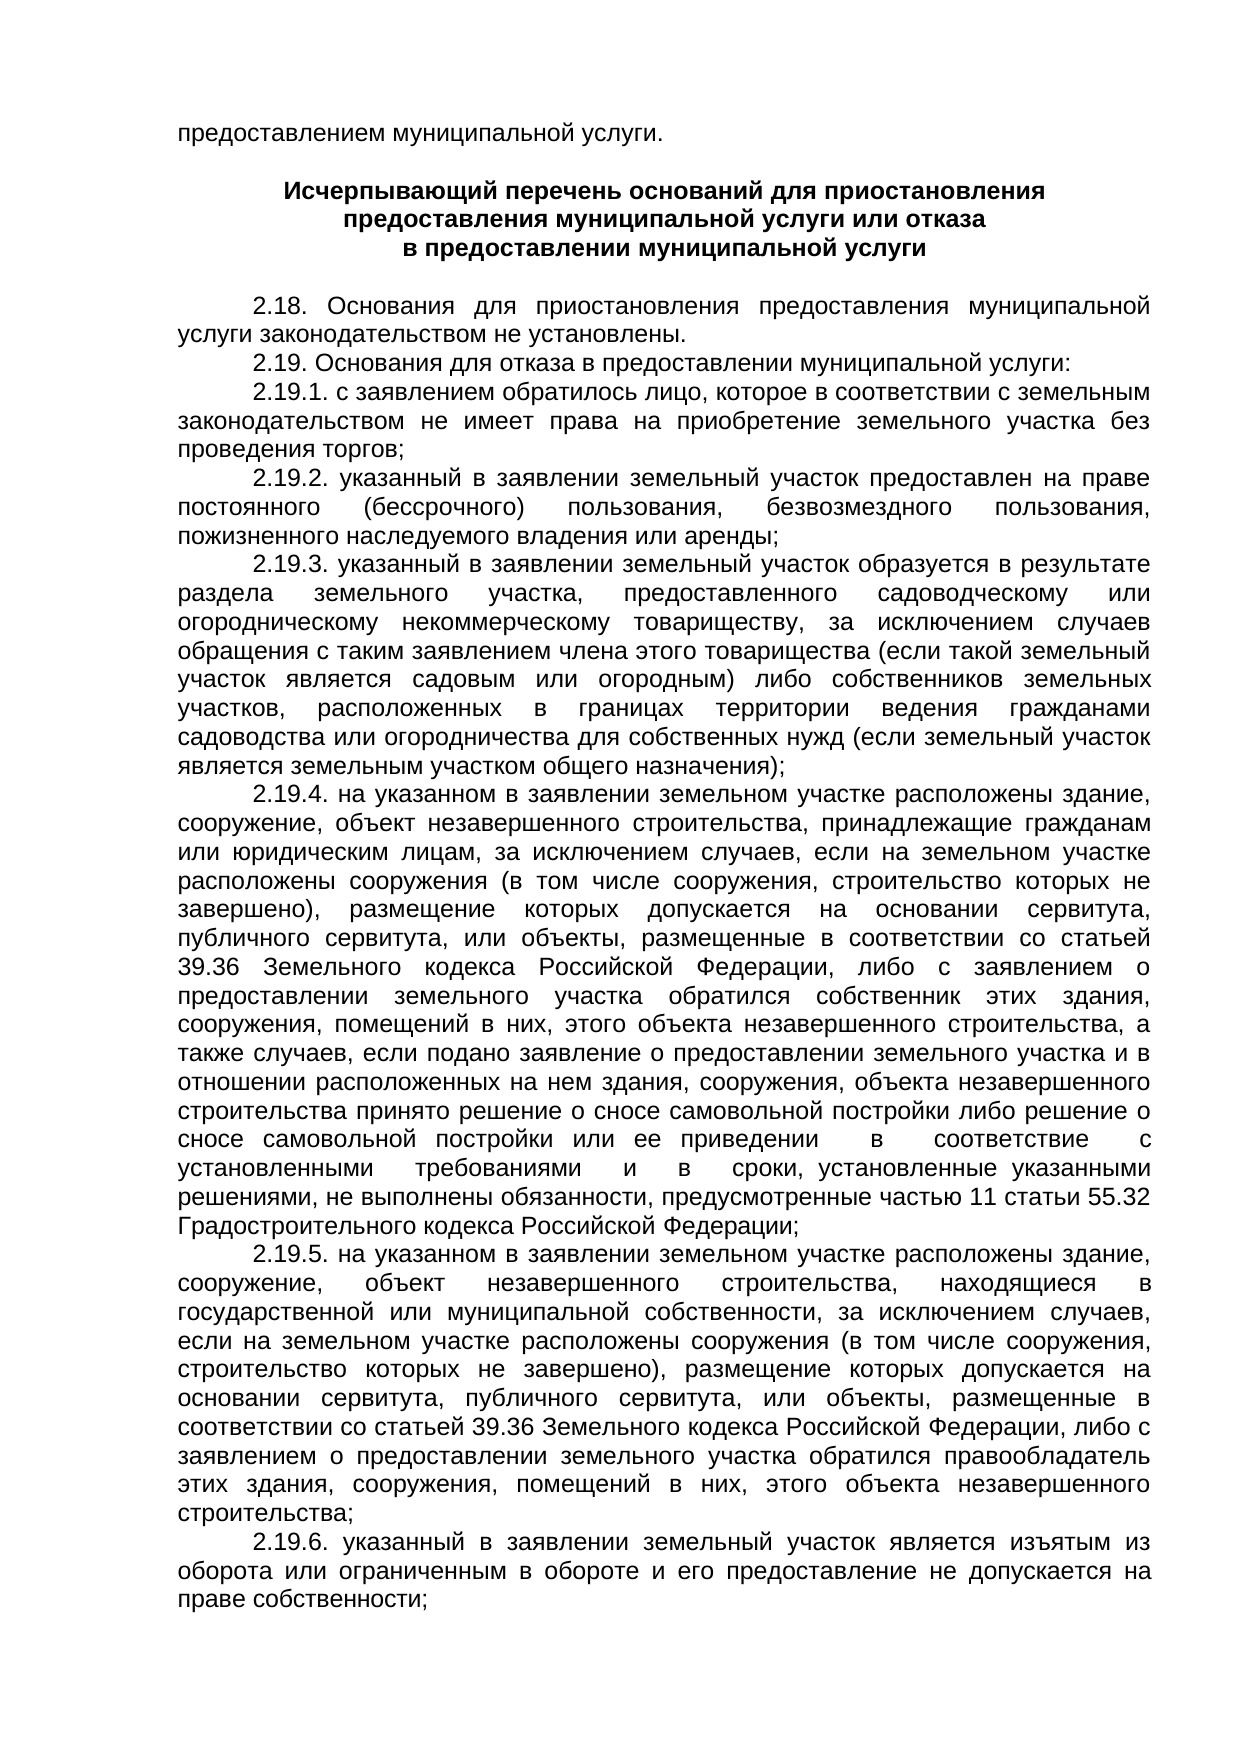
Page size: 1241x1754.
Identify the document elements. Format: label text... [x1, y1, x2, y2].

text 2.19.1. с заявлением обратилось лицо, которое в соответствии с земельным законодательством не имеет права на приобретение земельного участка без проведения торгов; [177, 377, 1152, 463]
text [177, 118, 1152, 147]
text Исчерпывающий перечень оснований для приостановления предоставления муниципальной услуги или отказа [177, 176, 1152, 233]
text 2.19.4. на указанном в заявлении земельном участке расположены здание, сооружение, объект незавершенного строительства, принадлежащие гражданам или юридическим лицам, за исключением случаев, если на земельном участке расположены сооружения (в том числе сооружения, строительство которых не завершено), размещение которых допускается на основании сервитута, публичного сервитута, или объекты, размещенные в соответствии со статьей 39.36 Земельного кодекса Российской Федерации, либо с заявлением о предоставлении земельного участка обратился собственник этих здания, сооружения, помещений в них, этого объекта незавершенного строительства, а также случаев, если подано заявление о предоставлении земельного участка и в отношении расположенных на нем здания, сооружения, объекта незавершенного строительства принято решение о сносе самовольной постройки либо решение о сносе самовольной постройки или ее приведении в соответствие с установленными требованиями и в сроки, установленные указанными решениями, не выполнены обязанности, предусмотренные частью 11 статьи 55.32 Градостроительного кодекса Российской Федерации; [177, 779, 1152, 1239]
text 2.19.2. указанный в заявлении земельный участок предоставлен на праве постоянного (бессрочного) пользования, безвозмездного пользования, пожизненного наследуемого владения или аренды; [177, 463, 1152, 549]
text в предоставлении муниципальной услуги [177, 233, 1152, 262]
text 2.19. Основания для отказа в предоставлении муниципальной услуги: [177, 348, 1152, 377]
text 2.18. Основания для приостановления предоставления муниципальной услуги законодательством не установлены. [177, 291, 1152, 348]
text 2.19.6. указанный в заявлении земельный участок является изъятым из оборота или ограниченным в обороте и его предоставление не допускается на праве собственности; [177, 1527, 1152, 1613]
text 2.19.5. на указанном в заявлении земельном участке расположены здание, сооружение, объект незавершенного строительства, находящиеся в государственной или муниципальной собственности, за исключением случаев, если на земельном участке расположены сооружения (в том числе сооружения, строительство которых не завершено), размещение которых допускается на основании сервитута, публичного сервитута, или объекты, размещенные в соответствии со статьей 39.36 Земельного кодекса Российской Федерации, либо с заявлением о предоставлении земельного участка обратился правообладатель этих здания, сооружения, помещений в них, этого объекта незавершенного строительства; [177, 1239, 1152, 1527]
text 2.19.3. указанный в заявлении земельный участок образуется в результате раздела земельного участка, предоставленного садоводческому или огородническому некоммерческому товариществу, за исключением случаев обращения с таким заявлением члена этого товарищества (если такой земельный участок является садовым или огородным) либо собственников земельных участков, расположенных в границах территории ведения гражданами садоводства или огородничества для собственных нужд (если земельный участок является земельным участком общего назначения); [177, 549, 1152, 779]
